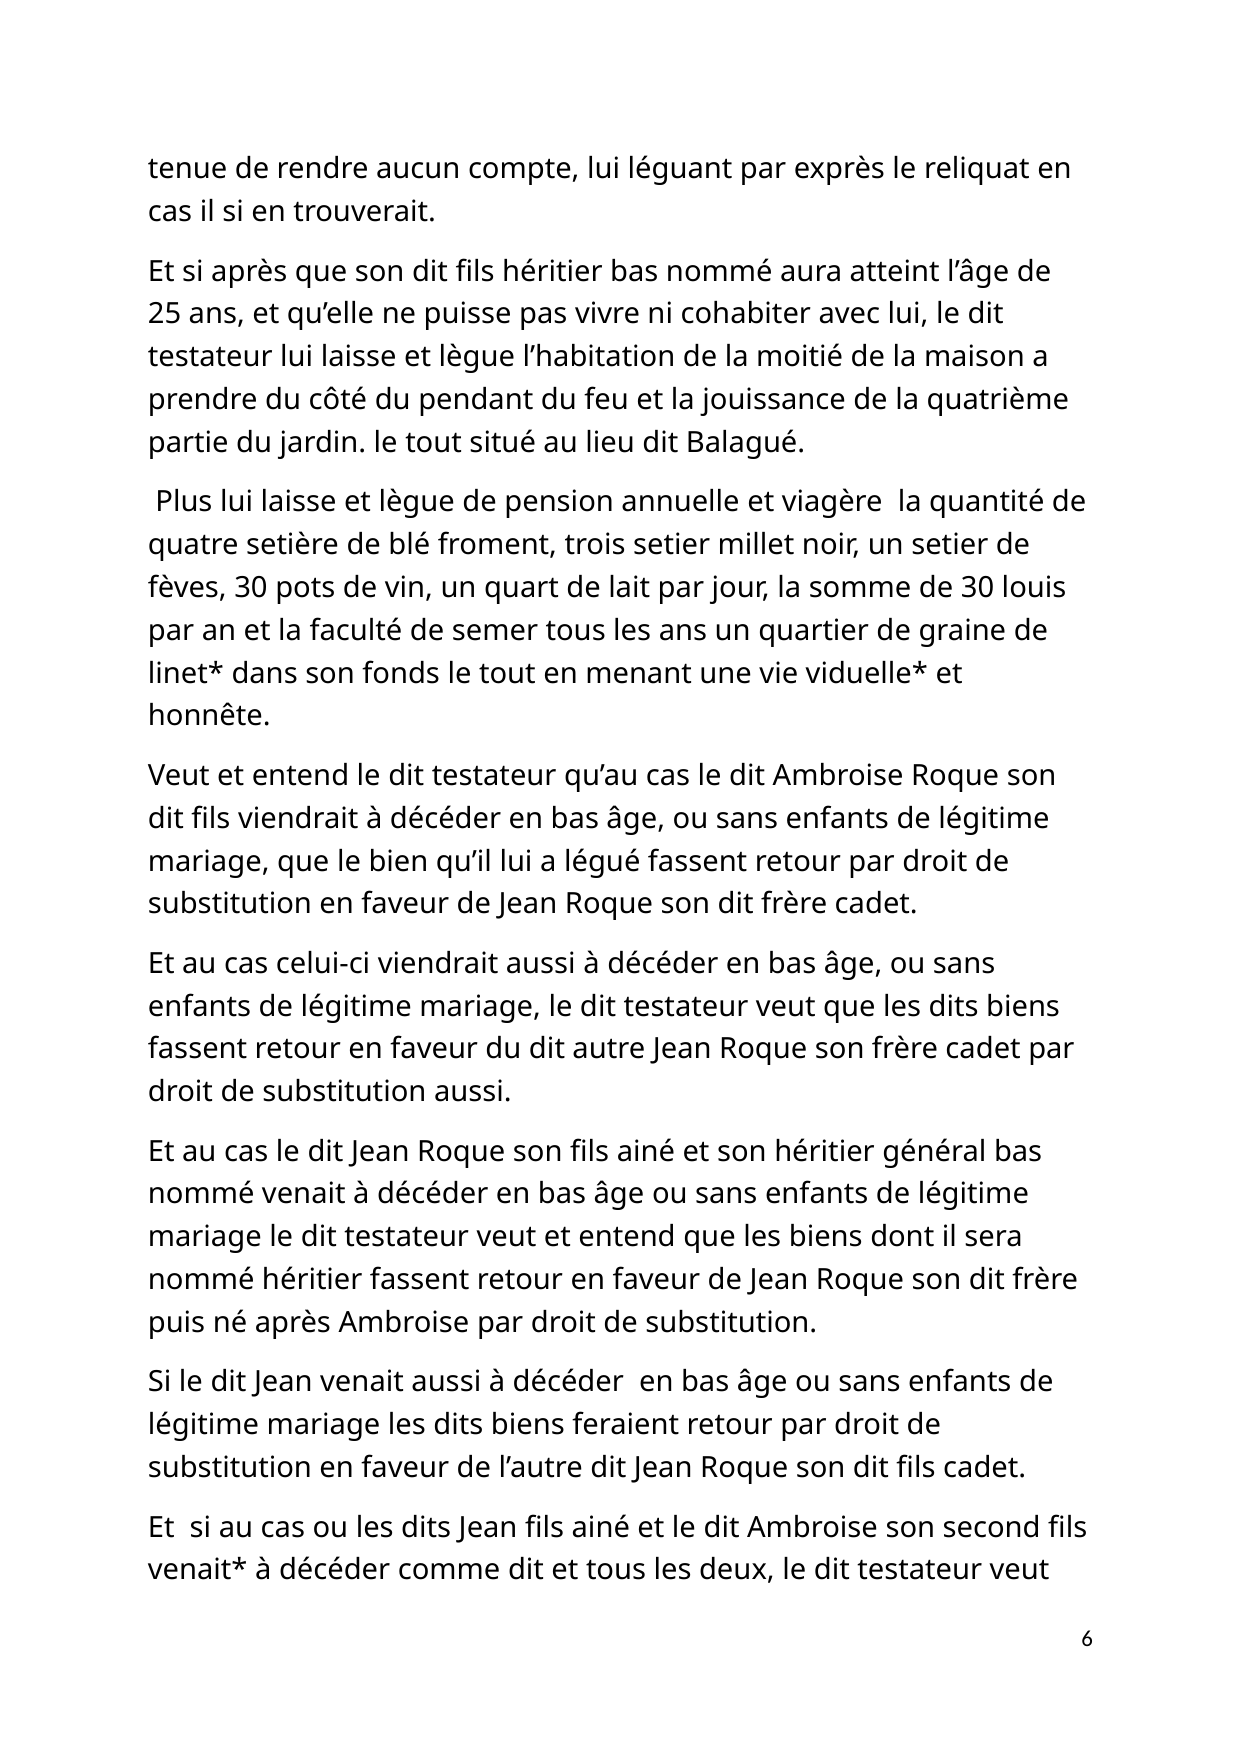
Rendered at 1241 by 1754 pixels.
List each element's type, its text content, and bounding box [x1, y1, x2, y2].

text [148, 148, 1093, 230]
text Veut et entend le dit testateur qu’au cas le dit Ambroise Roque son dit fils viendrait à décéder en bas âge, ou sans enfants de légitime mariage, que le bien qu’il lui a légué fassent retour par droit de substitution en faveur de Jean Roque son dit frère cadet. [148, 754, 1093, 922]
text Plus lui laisse et lègue de pension annuelle et viagère la quantité de quatre setière de blé froment, trois setier millet noir, un setier de fèves, 30 pots de vin, un quart de lait par jour, la somme de 30 louis par an et la faculté de semer tous les ans un quartier de graine de linet* dans son fonds le tout en menant une vie viduelle* et honnête. [148, 481, 1093, 734]
text Et si après que son dit fils héritier bas nommé aura atteint l’âge de 25 ans, et qu’elle ne puisse pas vivre ni cohabiter avec lui, le dit testateur lui laisse et lègue l’habitation de la moitié de la maison a prendre du côté du pendant du feu et la jouissance de la quatrième partie du jardin. le tout situé au lieu dit Balagué. [148, 250, 1093, 461]
text Si le dit Jean venait aussi à décéder en bas âge ou sans enfants de légitime mariage les dits biens feraient retour par droit de substitution en faveur de l’autre dit Jean Roque son dit fils cadet. [148, 1361, 1093, 1486]
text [148, 1506, 1093, 1588]
text Et au cas le dit Jean Roque son fils ainé et son héritier général bas nommé venait à décéder en bas âge ou sans enfants de légitime mariage le dit testateur veut et entend que les biens dont il sera nommé héritier fassent retour en faveur de Jean Roque son dit frère puis né après Ambroise par droit de substitution. [148, 1130, 1093, 1341]
text Et au cas celui-ci viendrait aussi à décéder en bas âge, ou sans enfants de légitime mariage, le dit testateur veut que les dits biens fassent retour en faveur du dit autre Jean Roque son frère cadet par droit de substitution aussi. [148, 942, 1093, 1110]
